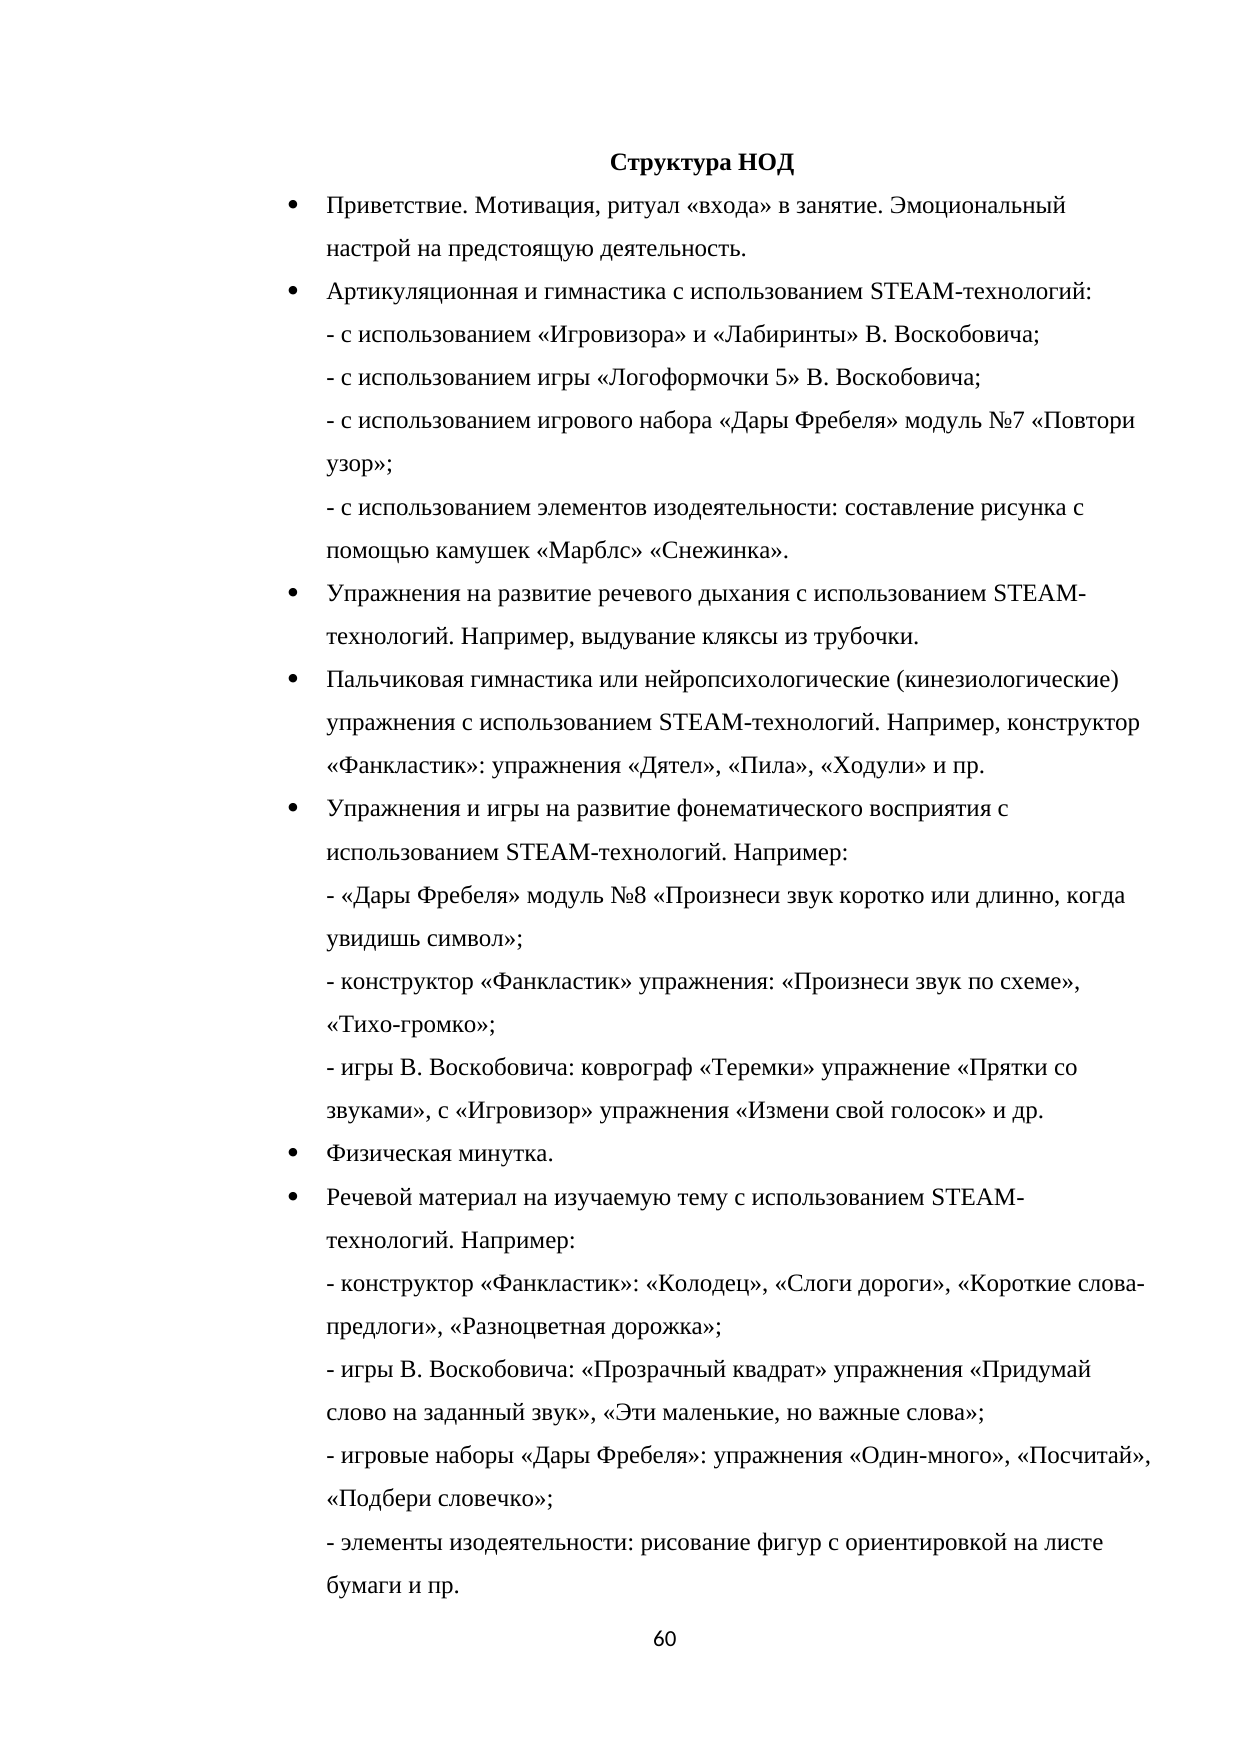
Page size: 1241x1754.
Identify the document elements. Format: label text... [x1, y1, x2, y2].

list Упражнения и игры на развитие фонематического восприятия с использованием STEAM-технологий. Например: [288, 793, 1152, 865]
list - с использованием игрового набора «Дары Фребеля» модуль №7 «Повтори узор»; [326, 405, 1152, 477]
list - с использованием элементов изодеятельности: составление рисунка с помощью камушек «Марблс» «Снежинка». [326, 492, 1152, 563]
list Приветствие. Мотивация, ритуал «входа» в занятие. Эмоциональный настрой на предстоящую деятельность. [288, 190, 1152, 262]
list Физическая минутка. [288, 1138, 1152, 1167]
list - элементы изодеятельности: рисование фигур с ориентировкой на листе бумаги и пр. [326, 1527, 1152, 1598]
list - с использованием игры «Логоформочки 5» В. Воскобовича; [326, 362, 1152, 391]
list Структура НОД [252, 147, 1152, 175]
list - конструктор «Фанкластик» упражнения: «Произнеси звук по схеме», «Тихо-громко»; [326, 966, 1152, 1038]
list - игры В. Воскобовича: коврограф «Теремки» упражнение «Прятки со звуками», с «Игровизор» упражнения «Измени свой голосок» и др. [326, 1052, 1152, 1124]
list Пальчиковая гимнастика или нейропсихологические (кинезиологические) упражнения с использованием STEAM-технологий. Например, конструктор «Фанкластик»: упражнения «Дятел», «Пила», «Ходули» и пр. [288, 664, 1152, 779]
list Упражнения на развитие речевого дыхания с использованием STEAM-технологий. Например, выдувание кляксы из трубочки. [288, 578, 1152, 650]
list - «Дары Фребеля» модуль №8 «Произнеси звук коротко или длинно, когда увидишь символ»; [326, 880, 1152, 952]
list - игровые наборы «Дары Фребеля»: упражнения «Один-много», «Посчитай», «Подбери словечко»; [326, 1440, 1152, 1512]
list Артикуляционная и гимнастика с использованием STEAM-технологий: [288, 276, 1152, 305]
list Речевой материал на изучаемую тему с использованием STEAM-технологий. Например: [288, 1182, 1152, 1253]
list - конструктор «Фанкластик»: «Колодец», «Слоги дороги», «Короткие слова- предлоги», «Разноцветная дорожка»; [326, 1268, 1152, 1340]
list - игры В. Воскобовича: «Прозрачный квадрат» упражнения «Придумай слово на заданный звук», «Эти маленькие, но важные слова»; [326, 1354, 1152, 1426]
list - с использованием «Игровизора» и «Лабиринты» В. Воскобовича; [326, 319, 1152, 348]
